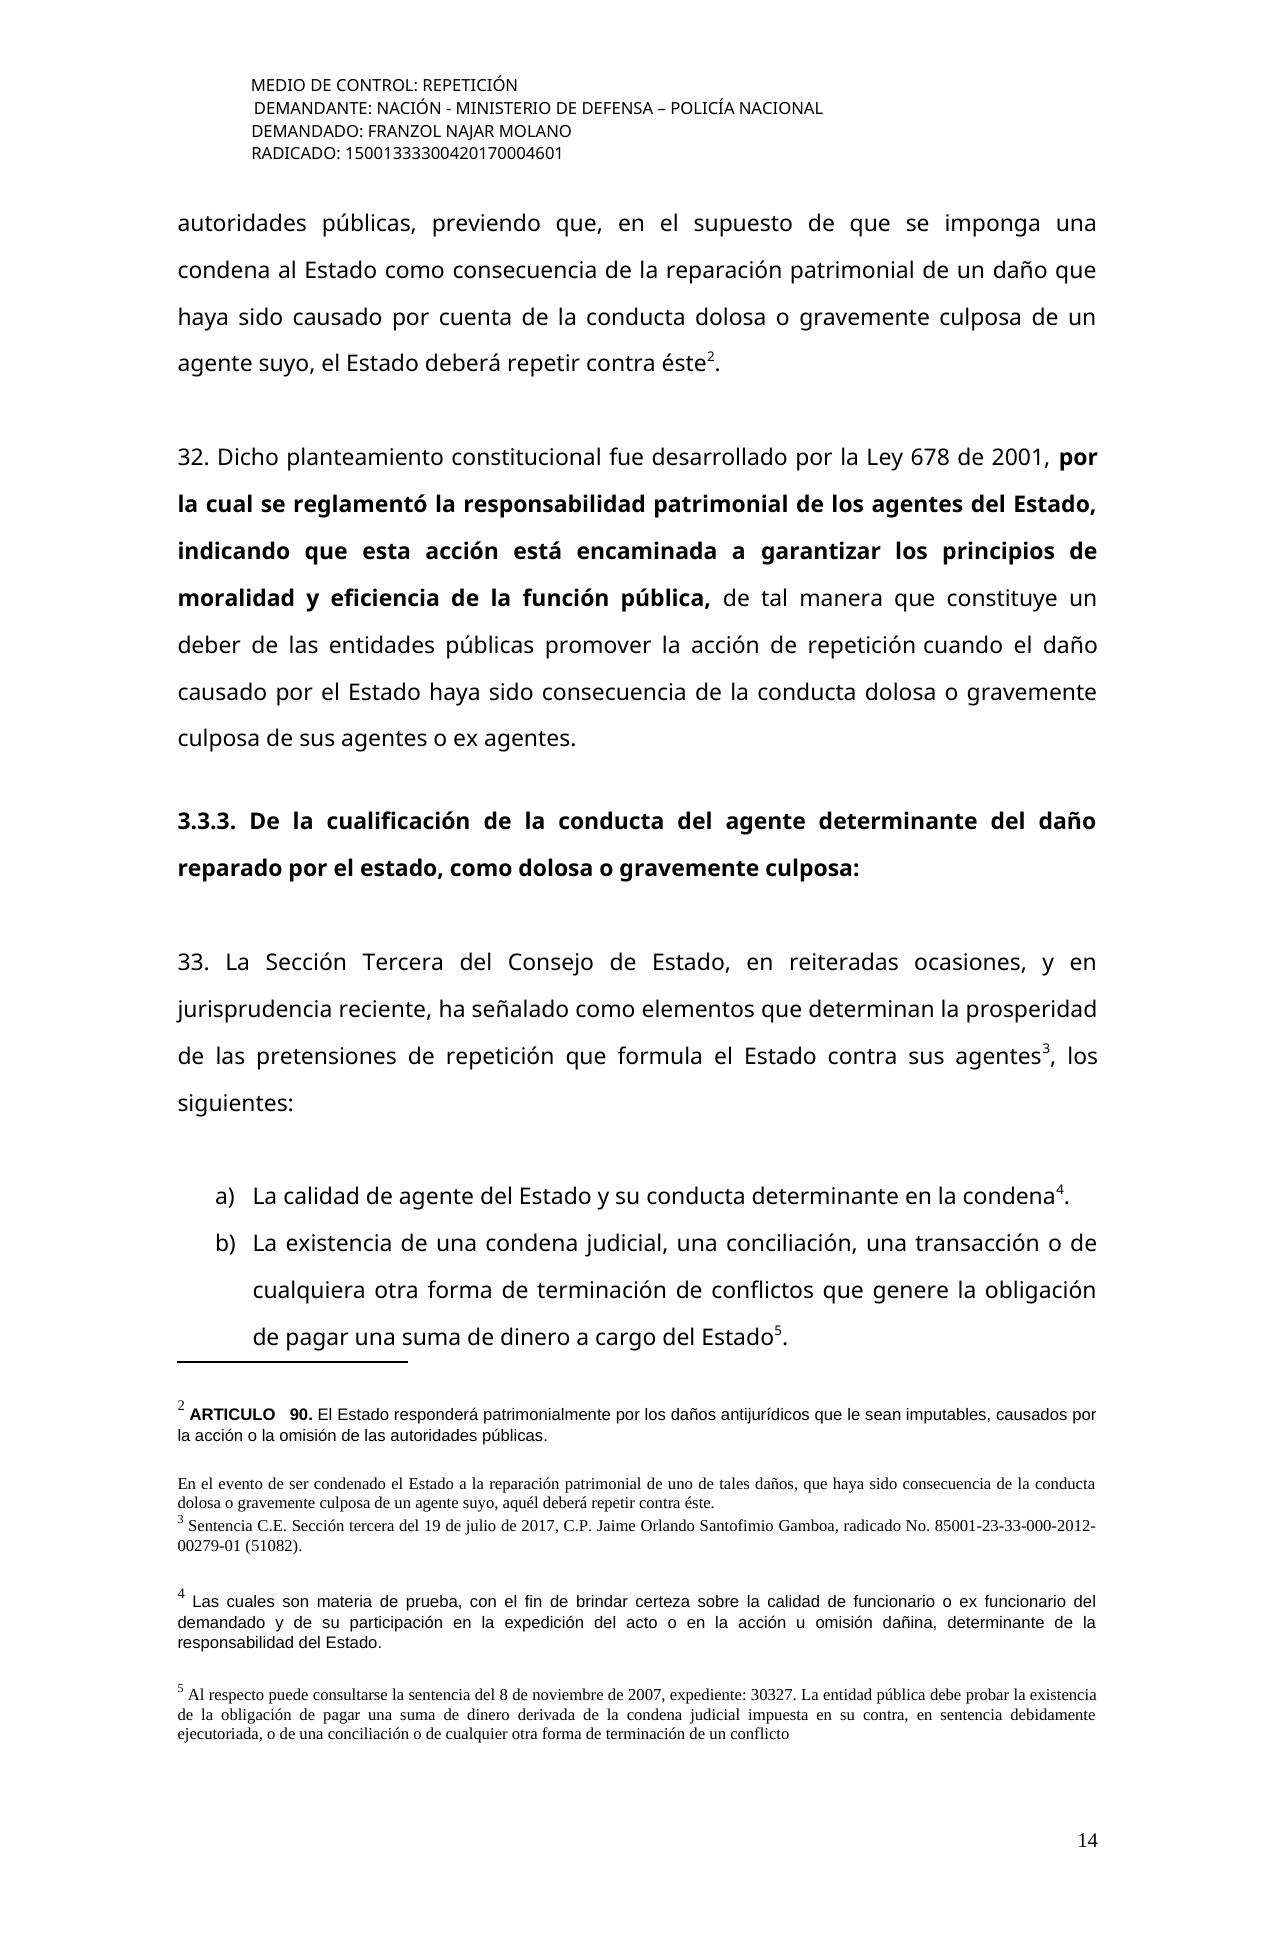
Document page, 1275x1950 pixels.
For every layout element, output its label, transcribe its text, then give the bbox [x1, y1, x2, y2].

text 32. Dicho planteamiento constitucional fue desarrollado por la Ley 678 de 2001, por la cual se reglamentó la responsabilidad patrimonial de los agentes del Estado, indicando que esta acción está encaminada a garantizar los principios de moralidad y eficiencia de la función pública, de tal manera que constituye un deber de las entidades públicas promover la acción de repetición cuando el daño causado por el Estado haya sido consecuencia de la conducta dolosa o gravemente culposa de sus agentes o ex agentes. [177, 613, 1098, 754]
text 33. La Sección Tercera del Consejo de Estado, en reiteradas ocasiones, y en jurisprudencia reciente, ha señalado como elementos que determinan la prosperidad de las pretensiones de repetición que formula el Estado contra sus agentes, los siguientes: [177, 946, 1098, 1118]
list La existencia de una condena judicial, una conciliación, una transacción o de cualquiera otra forma de terminación de conflictos que genere la obligación de pagar una suma de dinero a cargo del Estado. [215, 1227, 1098, 1352]
text 3.3.3. De la cualificación de la conducta del agente determinante del daño reparado por el estado, como dolosa o gravemente culposa: [177, 805, 1098, 883]
list La calidad de agente del Estado y su conducta determinante en la condena. [215, 1180, 1098, 1212]
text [177, 207, 1098, 379]
text 32. Dicho planteamiento constitucional fue desarrollado por la Ley 678 de 2001, por la cual se reglamentó la responsabilidad patrimonial de los agentes del Estado, indicando que esta acción está encaminada a garantizar los principios de moralidad y eficiencia de la función pública, de tal manera que constituye un deber de las entidades públicas promover la acción de repetición cuando el daño causado por el Estado haya sido consecuencia de la conducta dolosa o gravemente culposa de sus agentes o ex agentes. [177, 441, 1098, 582]
